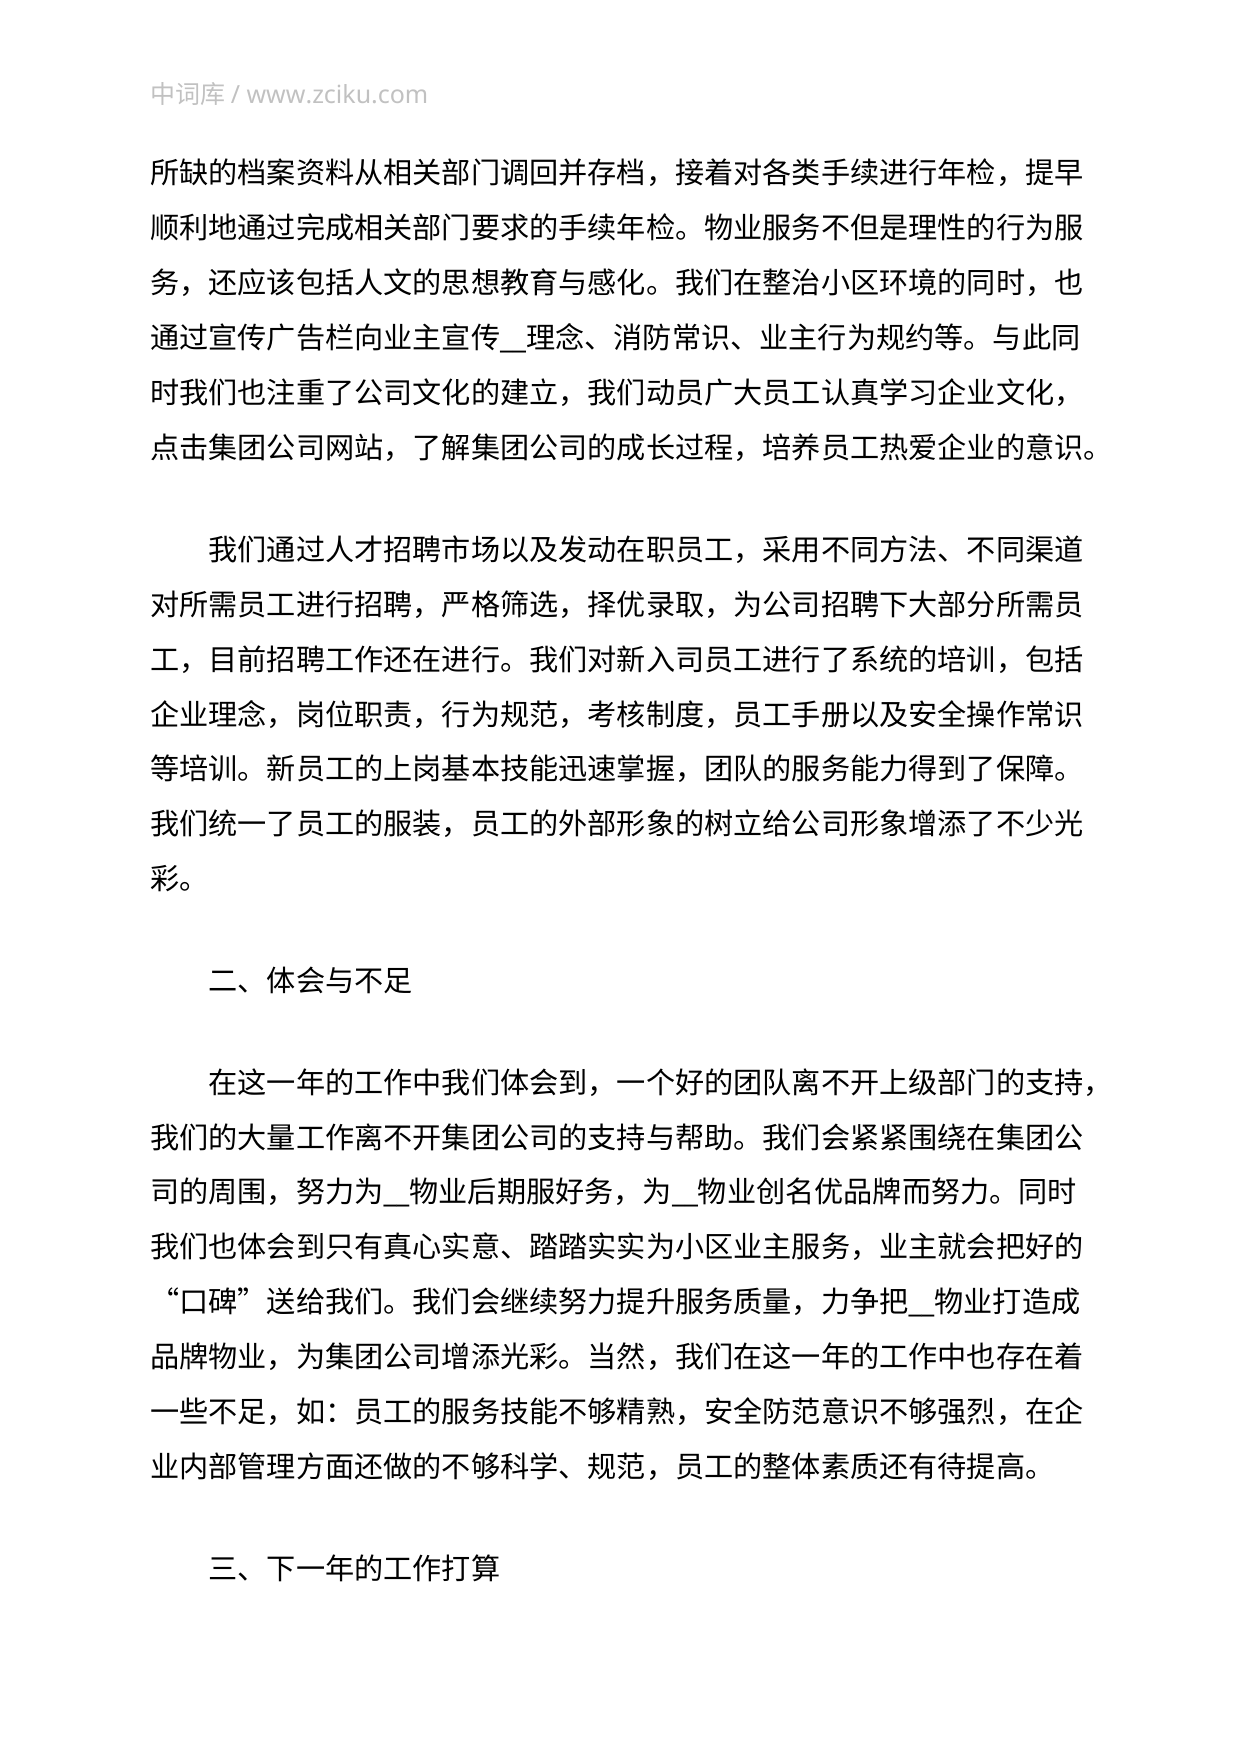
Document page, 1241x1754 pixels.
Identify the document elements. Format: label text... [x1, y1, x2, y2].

text 二、体会与不足 [150, 957, 1090, 1000]
text 三、下一年的工作打算 [150, 1546, 1090, 1588]
text 我们通过人才招聘市场以及发动在职员工，采用不同方法、不同渠道对所需员工进行招聘，严格筛选，择优录取，为公司招聘下大部分所需员工，目前招聘工作还在进行。我们对新入司员工进行了系统的培训，包括企业理念，岗位职责，行为规范，考核制度，员工手册以及安全操作常识等培训。新员工的上岗基本技能迅速掌握，团队的服务能力得到了保障。我们统一了员工的服装，员工的外部形象的树立给公司形象增添了不少光彩。 [150, 526, 1090, 898]
text 在这一年的工作中我们体会到，一个好的团队离不开上级部门的支持，我们的大量工作离不开集团公司的支持与帮助。我们会紧紧围绕在集团公司的周围，努力为__物业后期服好务，为__物业创名优品牌而努力。同时我们也体会到只有真心实意、踏踏实实为小区业主服务，业主就会把好的“口碑”送给我们。我们会继续努力提升服务质量，力争把__物业打造成品牌物业，为集团公司增添光彩。当然，我们在这一年的工作中也存在着一些不足，如：员工的服务技能不够精熟，安全防范意识不够强烈，在企业内部管理方面还做的不够科学、规范，员工的整体素质还有待提高。 [150, 1059, 1090, 1486]
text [150, 150, 1090, 467]
